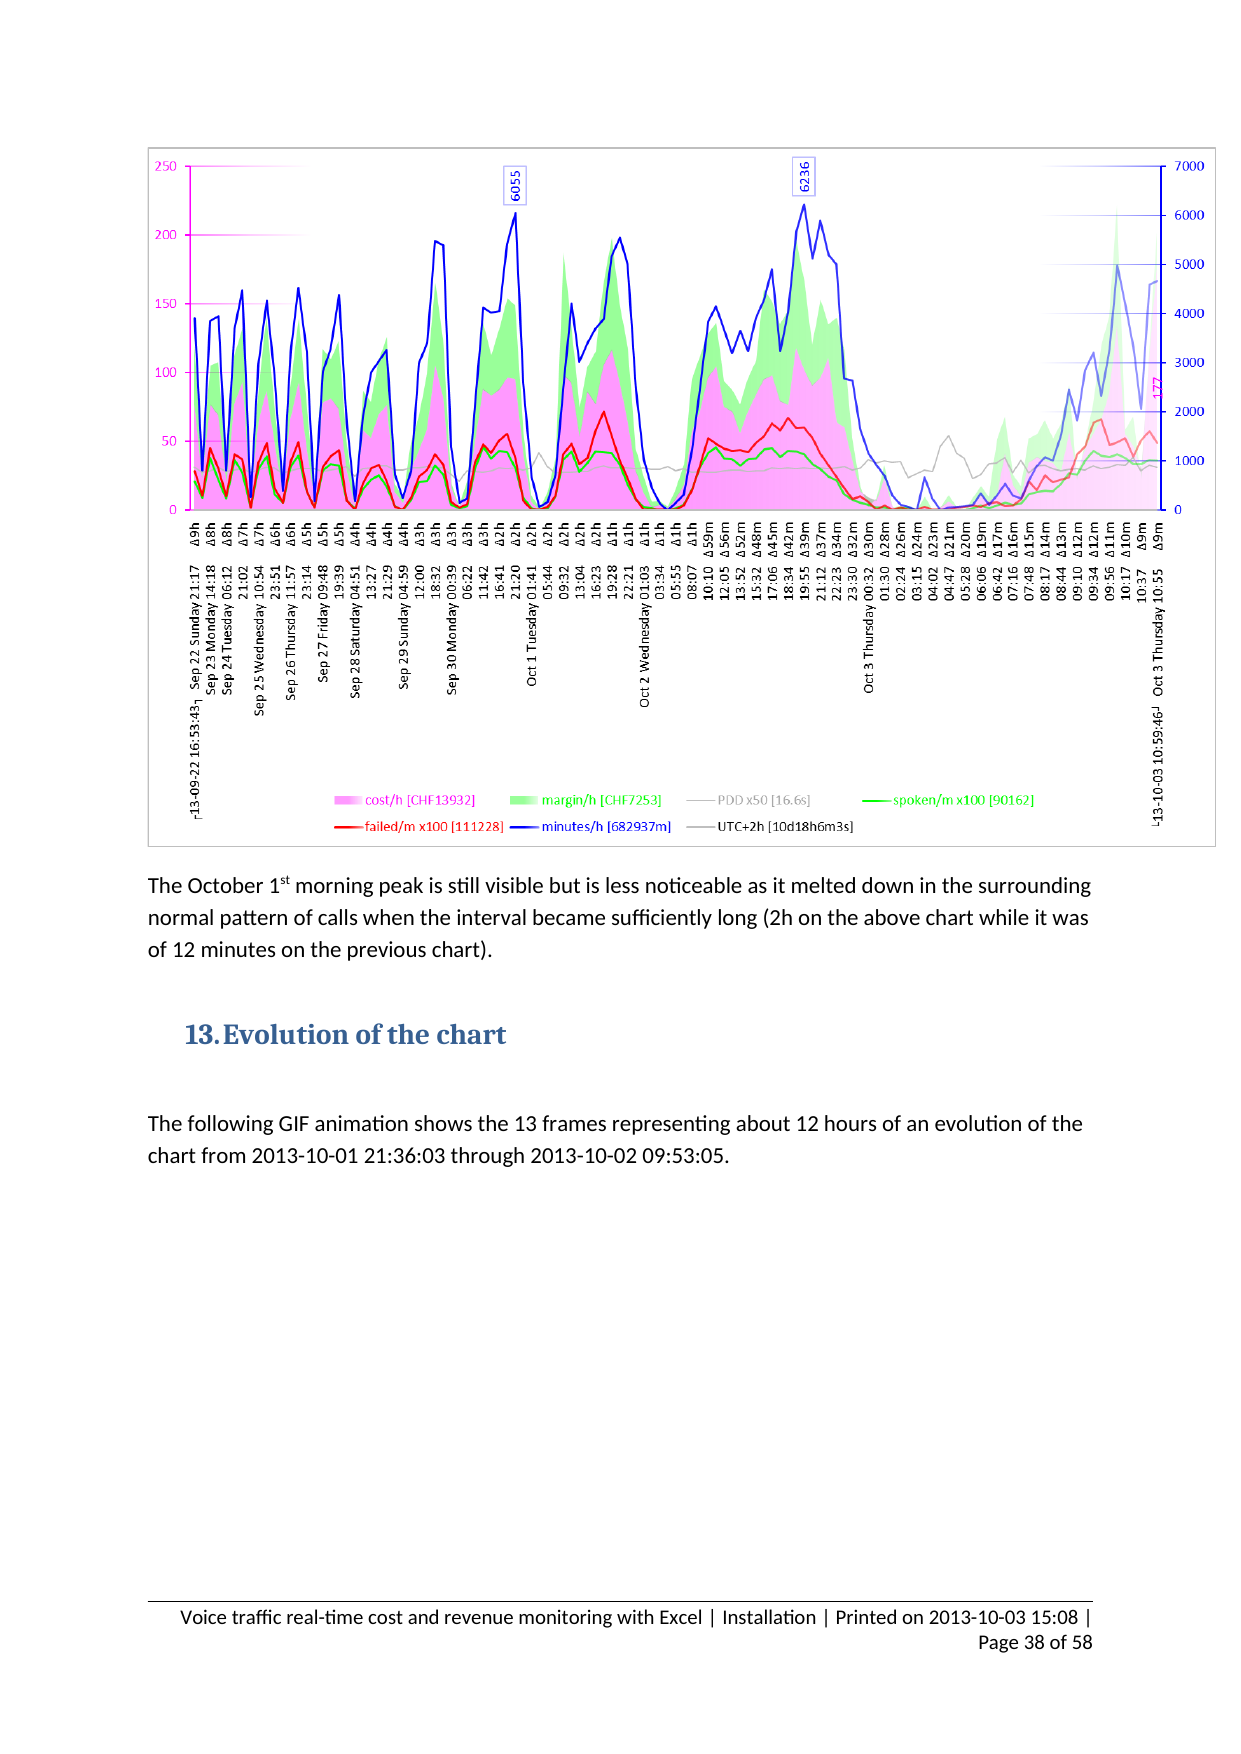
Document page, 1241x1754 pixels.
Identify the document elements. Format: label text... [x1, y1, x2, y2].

subtitle Evolution of the chart [185, 1018, 1093, 1051]
text The following GIF animation shows the 13 frames representing about 12 hours of an evolution of the chart from 2013-10-01 21:36:03 through 2013-10-02 09:53:05. [148, 1109, 1093, 1169]
picture [147, 147, 1216, 847]
text The October 1st morning peak is still visible but is less noticeable as it melted down in the surrounding normal pattern of calls when the interval became sufficiently long (2h on the above chart while it was of 12 minutes on the previous chart). [148, 871, 1093, 964]
